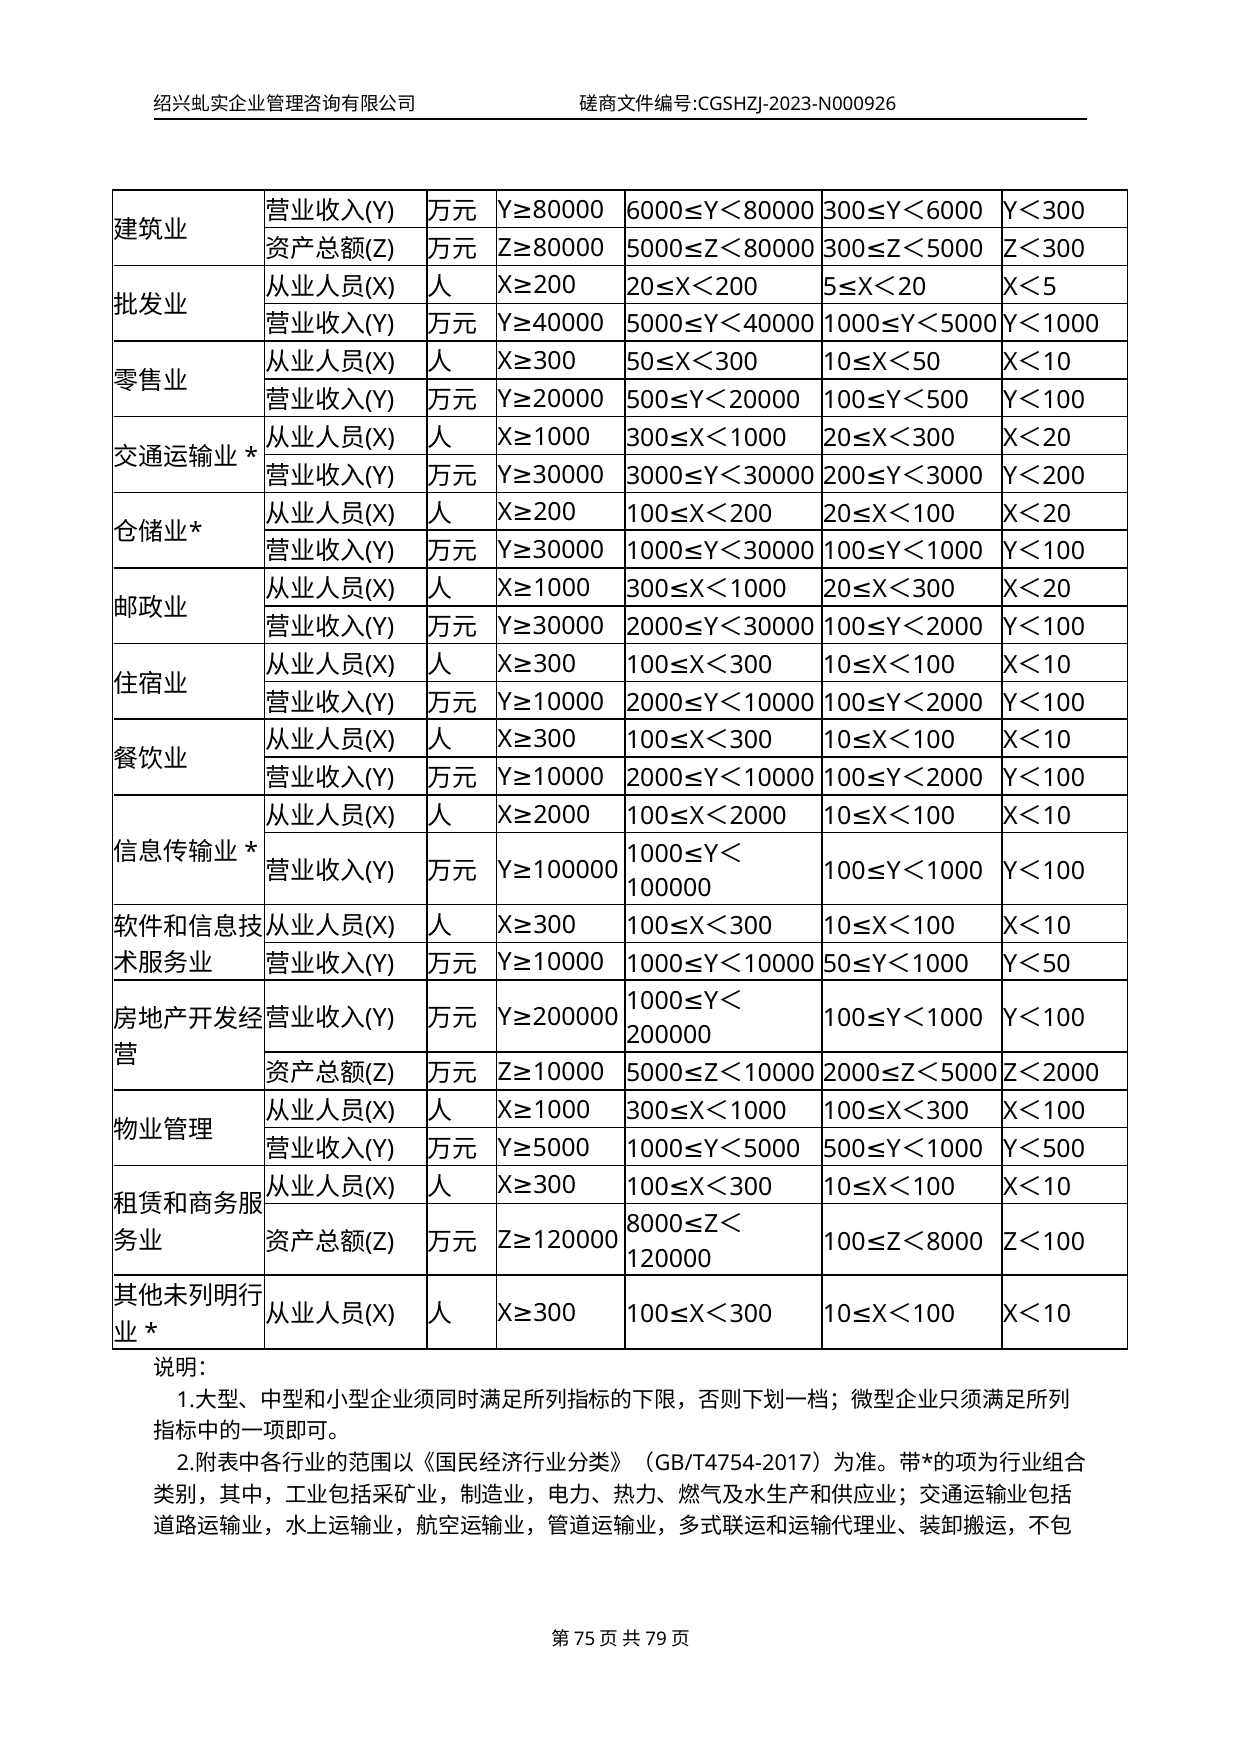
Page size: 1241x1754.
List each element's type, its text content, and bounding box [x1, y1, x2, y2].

table_cell 营业收入(Y) [265, 380, 426, 416]
table_cell 邮政业 [113, 568, 264, 643]
table_cell 资产总额(Z) [265, 228, 426, 264]
table_cell Y≥5000 [497, 1128, 624, 1164]
table_cell 万元 [428, 682, 496, 718]
table_cell 万元 [428, 191, 496, 227]
table_cell 100≤X＜300 [626, 1166, 821, 1202]
table_cell 从业人员(X) [265, 417, 426, 454]
table_cell 万元 [428, 455, 496, 491]
table_cell 300≤X＜1000 [626, 569, 821, 605]
table_cell 从业人员(X) [265, 1166, 426, 1202]
table_cell Y＜100 [1003, 758, 1127, 794]
table_cell 10≤X＜100 [823, 796, 1001, 832]
table_cell Z＜100 [1003, 1204, 1127, 1274]
table_cell X≥1000 [497, 417, 624, 454]
table_cell 100≤X＜300 [823, 1091, 1001, 1127]
table_cell 人 [428, 644, 496, 681]
table_cell Y＜100 [1003, 981, 1127, 1051]
table_cell X＜10 [1003, 796, 1127, 832]
table_cell 万元 [428, 304, 496, 340]
table_cell 2000≤Z＜5000 [823, 1053, 1001, 1089]
table_cell X≥200 [497, 266, 624, 302]
table_cell 从业人员(X) [265, 644, 426, 681]
table_cell Z＜2000 [1003, 1053, 1127, 1089]
table_cell 营业收入(Y) [265, 981, 426, 1051]
table_cell 人 [428, 720, 496, 756]
table_cell 1000≤Y＜5000 [626, 1128, 821, 1164]
table_cell 2000≤Y＜10000 [626, 758, 821, 794]
table_cell 从业人员(X) [265, 905, 426, 941]
table_cell 100≤Y＜2000 [823, 607, 1001, 643]
table_cell X＜10 [1003, 1276, 1127, 1348]
table_cell 人 [428, 569, 496, 605]
table_cell 万元 [428, 943, 496, 979]
table_cell 万元 [428, 607, 496, 643]
text 说明： [153, 1350, 1087, 1382]
table_cell 10≤X＜100 [823, 720, 1001, 756]
table_cell 300≤X＜1000 [626, 1091, 821, 1127]
table_cell 100≤X＜300 [626, 720, 821, 756]
table_cell 100≤Y＜1000 [823, 981, 1001, 1051]
table_cell 5000≤Y＜40000 [626, 304, 821, 340]
table_cell Z＜300 [1003, 228, 1127, 264]
table_cell 人 [428, 266, 496, 302]
table_cell X＜10 [1003, 1166, 1127, 1202]
table_cell 万元 [428, 833, 496, 904]
table_cell 租赁和商务服务业 [113, 1166, 264, 1274]
table_cell Y≥20000 [497, 380, 624, 416]
table_cell 20≤X＜100 [823, 493, 1001, 529]
table_cell 从业人员(X) [265, 266, 426, 302]
table_cell 人 [428, 417, 496, 454]
table_cell 万元 [428, 380, 496, 416]
table_cell X＜5 [1003, 266, 1127, 302]
table_cell Y≥40000 [497, 304, 624, 340]
table_cell Y＜100 [1003, 531, 1127, 567]
table_cell 100≤Y＜2000 [823, 682, 1001, 718]
table_cell 万元 [428, 1053, 496, 1089]
table_cell 营业收入(Y) [265, 191, 426, 227]
table_cell 100≤X＜300 [626, 1276, 821, 1348]
table_cell Y＜100 [1003, 380, 1127, 416]
table_cell 10≤X＜100 [823, 644, 1001, 681]
table_cell Z≥10000 [497, 1053, 624, 1089]
table_cell 3000≤Y＜30000 [626, 455, 821, 491]
table_cell 营业收入(Y) [265, 304, 426, 340]
table_cell 100≤Y＜1000 [823, 833, 1001, 904]
table_cell 10≤X＜100 [823, 905, 1001, 941]
table_cell 房地产开发经营 [113, 980, 264, 1089]
table_cell 信息传输业 * [113, 795, 264, 904]
table_cell 其他未列明行业 * [113, 1275, 264, 1348]
table_cell 万元 [428, 758, 496, 794]
table_cell Y＜50 [1003, 943, 1127, 979]
table_cell 从业人员(X) [265, 720, 426, 756]
table_cell 2000≤Y＜30000 [626, 607, 821, 643]
table_cell 万元 [428, 531, 496, 567]
table_cell 1000≤Y＜5000 [823, 304, 1001, 340]
table_cell 1000≤Y＜10000 [626, 943, 821, 979]
table_cell X＜20 [1003, 569, 1127, 605]
table_cell 住宿业 [113, 644, 264, 718]
table_cell Y≥100000 [497, 833, 624, 904]
table_cell 100≤Y＜2000 [823, 758, 1001, 794]
table_cell 软件和信息技术服务业 [113, 905, 264, 979]
table_cell 人 [428, 493, 496, 529]
table_cell 营业收入(Y) [265, 531, 426, 567]
table_cell Y＜100 [1003, 682, 1127, 718]
table_cell Y＜1000 [1003, 304, 1127, 340]
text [153, 1445, 1087, 1540]
table_cell 从业人员(X) [265, 796, 426, 832]
table_cell 万元 [428, 1204, 496, 1274]
table_cell 500≤Y＜20000 [626, 380, 821, 416]
table_cell Y≥10000 [497, 758, 624, 794]
table_cell 资产总额(Z) [265, 1053, 426, 1089]
table_cell 营业收入(Y) [265, 607, 426, 643]
table_cell 仓储业* [113, 493, 264, 567]
table_cell 餐饮业 [113, 719, 264, 794]
table_cell 100≤Y＜1000 [823, 531, 1001, 567]
table_cell 20≤X＜200 [626, 266, 821, 302]
table_cell X≥1000 [497, 1091, 624, 1127]
table_cell 批发业 [113, 266, 264, 340]
table_cell 人 [428, 1166, 496, 1202]
table_cell 建筑业 [113, 191, 264, 264]
table_cell X≥300 [497, 644, 624, 681]
text 1.大型、中型和小型企业须同时满足所列指标的下限，否则下划一档；微型企业只须满足所列指标中的一项即可。 [153, 1382, 1087, 1445]
table_cell Y＜500 [1003, 1128, 1127, 1164]
table_cell 100≤X＜200 [626, 493, 821, 529]
table_cell X＜20 [1003, 493, 1127, 529]
table_cell 100≤Z＜8000 [823, 1204, 1001, 1274]
table_cell 20≤X＜300 [823, 417, 1001, 454]
table_cell 营业收入(Y) [265, 1128, 426, 1164]
table_cell 100≤Y＜500 [823, 380, 1001, 416]
table_cell 从业人员(X) [265, 1091, 426, 1127]
table_cell 500≤Y＜1000 [823, 1128, 1001, 1164]
table_cell X＜100 [1003, 1091, 1127, 1127]
table_cell 1000≤Y＜200000 [626, 981, 821, 1051]
table_cell Y＜300 [1003, 191, 1127, 227]
table_cell 20≤X＜300 [823, 569, 1001, 605]
table_cell 300≤Y＜6000 [823, 191, 1001, 227]
table_cell Y＜200 [1003, 455, 1127, 491]
table_cell Y≥30000 [497, 607, 624, 643]
table_cell 10≤X＜100 [823, 1276, 1001, 1348]
table_cell X≥1000 [497, 569, 624, 605]
table_cell Y≥80000 [497, 191, 624, 227]
table_cell X≥300 [497, 905, 624, 941]
table_cell 营业收入(Y) [265, 758, 426, 794]
table_cell 营业收入(Y) [265, 682, 426, 718]
table_cell 营业收入(Y) [265, 455, 426, 491]
table_cell X＜10 [1003, 342, 1127, 378]
table_cell X≥2000 [497, 796, 624, 832]
table_cell 从业人员(X) [265, 569, 426, 605]
table_cell Y＜100 [1003, 607, 1127, 643]
table_cell 资产总额(Z) [265, 1204, 426, 1274]
table_cell 200≤Y＜3000 [823, 455, 1001, 491]
table_cell 万元 [428, 981, 496, 1051]
table_cell 万元 [428, 1128, 496, 1164]
table_cell 10≤X＜100 [823, 1166, 1001, 1202]
table_cell 50≤X＜300 [626, 342, 821, 378]
table_cell 从业人员(X) [265, 342, 426, 378]
table_cell Y≥30000 [497, 531, 624, 567]
table_cell 8000≤Z＜120000 [626, 1204, 821, 1274]
table_cell 2000≤Y＜10000 [626, 682, 821, 718]
table_cell X≥300 [497, 342, 624, 378]
table_cell X＜10 [1003, 644, 1127, 681]
table_cell 1000≤Y＜30000 [626, 531, 821, 567]
table_cell 从业人员(X) [265, 1276, 426, 1348]
table_cell 5000≤Z＜10000 [626, 1053, 821, 1089]
table_cell 6000≤Y＜80000 [626, 191, 821, 227]
table_cell 100≤X＜2000 [626, 796, 821, 832]
table_cell Y≥10000 [497, 682, 624, 718]
table_cell 1000≤Y＜100000 [626, 833, 821, 904]
table_cell X＜20 [1003, 417, 1127, 454]
table_cell Y≥200000 [497, 981, 624, 1051]
table_cell 物业管理 [113, 1090, 264, 1164]
table_cell Y＜100 [1003, 833, 1127, 904]
table_cell X≥300 [497, 720, 624, 756]
table_cell 100≤X＜300 [626, 905, 821, 941]
table_cell 5≤X＜20 [823, 266, 1001, 302]
table_cell 人 [428, 905, 496, 941]
table_cell 交通运输业 * [113, 417, 264, 491]
table_cell Y≥10000 [497, 943, 624, 979]
table_cell 人 [428, 1091, 496, 1127]
table_cell 10≤X＜50 [823, 342, 1001, 378]
table_cell 零售业 [113, 341, 264, 416]
table_cell 从业人员(X) [265, 493, 426, 529]
table_cell 营业收入(Y) [265, 943, 426, 979]
table_cell 营业收入(Y) [265, 833, 426, 904]
table_cell X＜10 [1003, 905, 1127, 941]
table_cell 人 [428, 342, 496, 378]
table_cell 万元 [428, 228, 496, 264]
table_cell 300≤X＜1000 [626, 417, 821, 454]
table_cell 人 [428, 796, 496, 832]
table_cell 100≤X＜300 [626, 644, 821, 681]
table_cell Y≥30000 [497, 455, 624, 491]
table_cell 人 [428, 1276, 496, 1348]
table_cell X＜10 [1003, 720, 1127, 756]
table_cell X≥300 [497, 1276, 624, 1348]
table_cell X≥300 [497, 1166, 624, 1202]
table_cell 50≤Y＜1000 [823, 943, 1001, 979]
table_cell Z≥80000 [497, 228, 624, 264]
table_cell X≥200 [497, 493, 624, 529]
table_cell 300≤Z＜5000 [823, 228, 1001, 264]
table_cell 5000≤Z＜80000 [626, 228, 821, 264]
table_cell Z≥120000 [497, 1204, 624, 1274]
